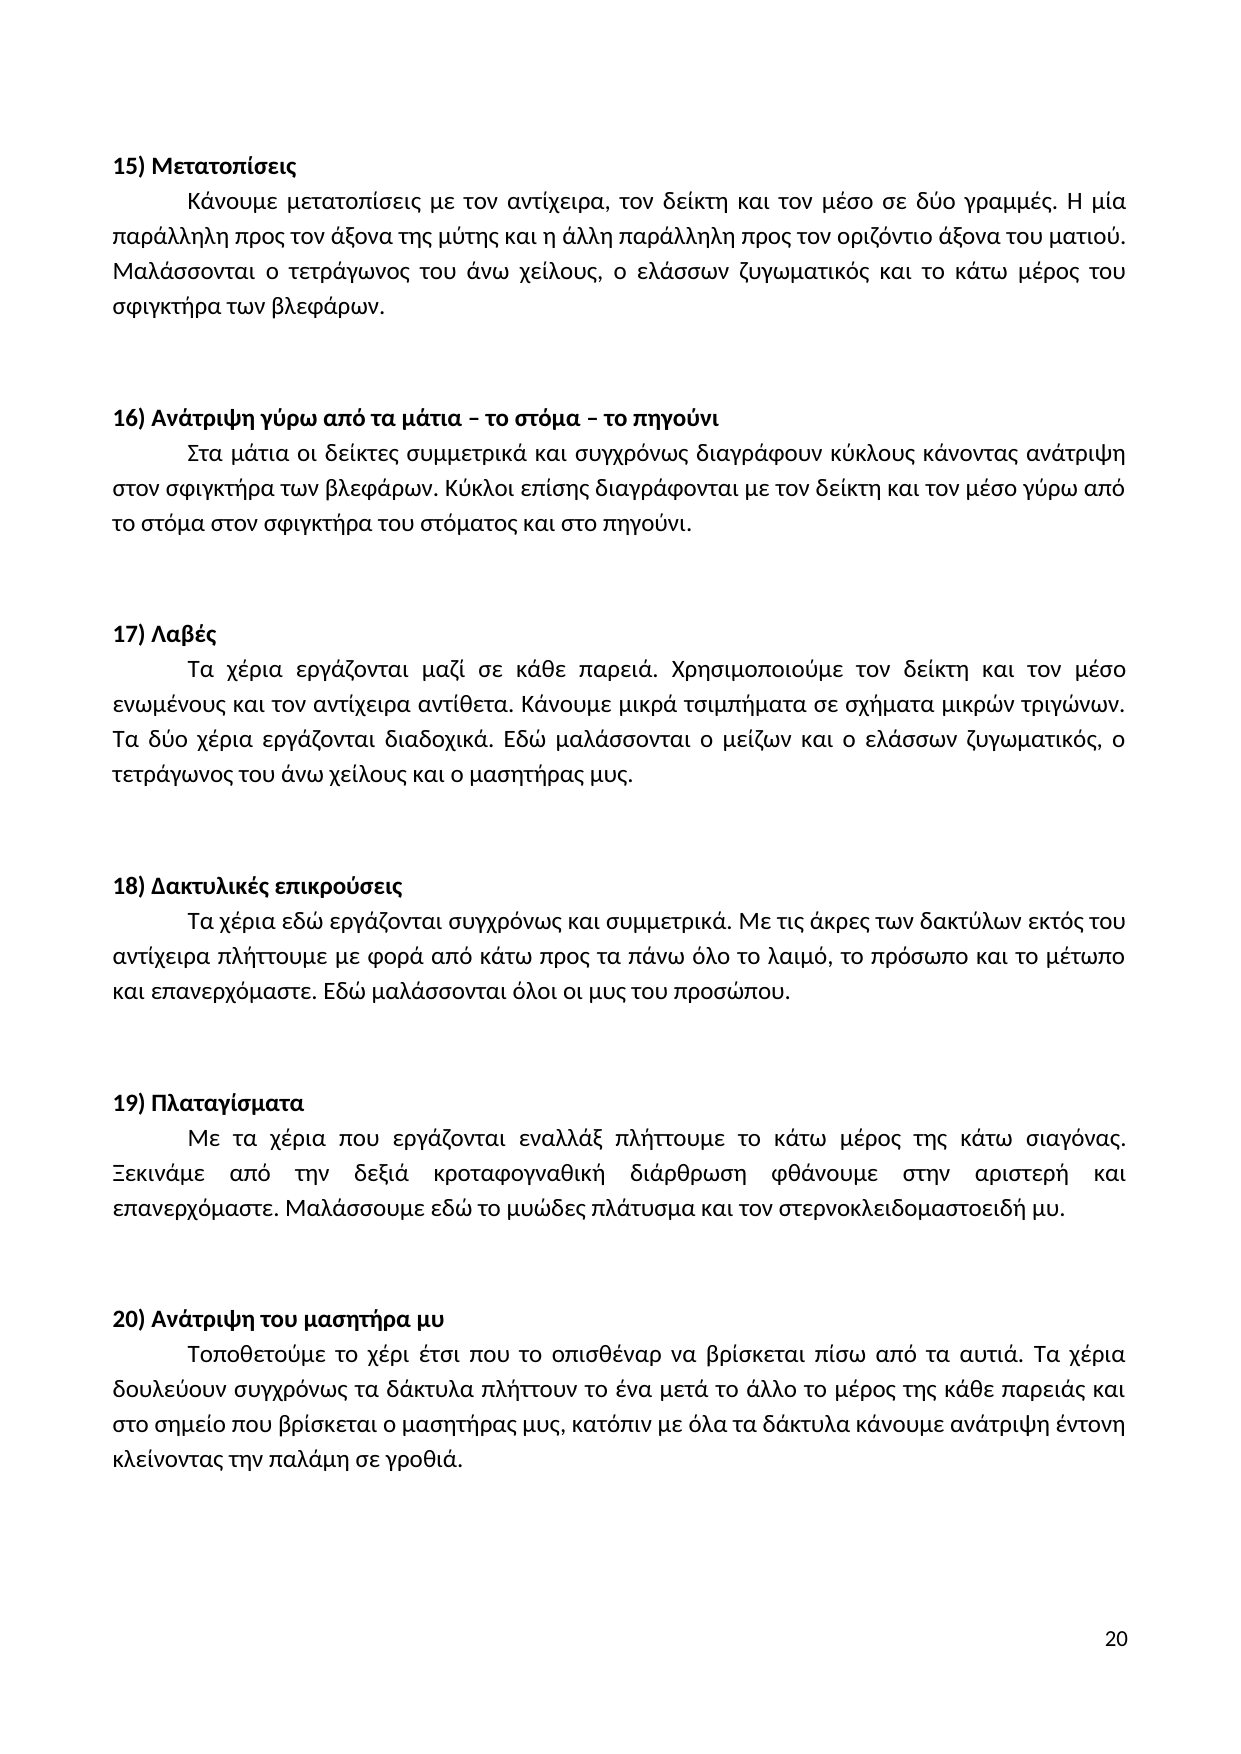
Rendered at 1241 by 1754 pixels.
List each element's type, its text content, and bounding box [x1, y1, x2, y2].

subtitle 15) Μετατοπίσεις [112, 150, 1128, 181]
text Τα χέρια εργάζονται μαζί σε κάθε παρειά. Χρησιμοποιούμε τον δείκτη και τον μέσο ενωμένους και τον αντίχειρα αντίθετα. Κάνουμε μικρά τσιμπήματα σε σχήματα μικρών τριγώνων. Τα δύο χέρια εργάζονται διαδοχικά. Εδώ μαλάσσονται ο μείζων και ο ελάσσων ζυγωματικός, ο τετράγωνος του άνω χείλους και ο μασητήρας μυς. [112, 653, 1128, 789]
text Τα χέρια εδώ εργάζονται συγχρόνως και συμμετρικά. Με τις άκρες των δακτύλων εκτός του αντίχειρα πλήττουμε με φορά από κάτω προς τα πάνω όλο το λαιμό, το πρόσωπο και το μέτωπο και επανερχόμαστε. Εδώ μαλάσσονται όλοι οι μυς του προσώπου. [112, 905, 1128, 1006]
subtitle 19) Πλαταγίσματα [112, 1087, 1128, 1117]
subtitle 17) Λαβές [112, 618, 1128, 649]
text Τοποθετούμε το χέρι έτσι που το οπισθέναρ να βρίσκεται πίσω από τα αυτιά. Τα χέρια δουλεύουν συγχρόνως τα δάκτυλα πλήττουν το ένα μετά το άλλο το μέρος της κάθε παρειάς και στο σημείο που βρίσκεται ο μασητήρας μυς, κατόπιν με όλα τα δάκτυλα κάνουμε ανάτριψη έντονη κλείνοντας την παλάμη σε γροθιά. [112, 1338, 1128, 1474]
subtitle 16) Ανάτριψη γύρω από τα μάτια – το στόμα – το πηγούνι [112, 402, 1128, 432]
text Με τα χέρια που εργάζονται εναλλάξ πλήττουμε το κάτω μέρος της κάτω σιαγόνας. Ξεκινάμε από την δεξιά κροταφογναθική διάρθρωση φθάνουμε στην αριστερή και επανερχόμαστε. Μαλάσσουμε εδώ το μυώδες πλάτυσμα και τον στερνοκλειδομαστοειδή μυ. [112, 1122, 1128, 1222]
subtitle 18) Δακτυλικές επικρούσεις [112, 870, 1128, 901]
text Στα μάτια οι δείκτες συμμετρικά και συγχρόνως διαγράφουν κύκλους κάνοντας ανάτριψη στον σφιγκτήρα των βλεφάρων. Κύκλοι επίσης διαγράφονται με τον δείκτη και τον μέσο γύρω από το στόμα στον σφιγκτήρα του στόματος και στο πηγούνι. [112, 437, 1128, 537]
subtitle 20) Ανάτριψη του μασητήρα μυ [112, 1303, 1128, 1334]
text Κάνουμε μετατοπίσεις με τον αντίχειρα, τον δείκτη και τον μέσο σε δύο γραμμές. Η μία παράλληλη προς τον άξονα της μύτης και η άλλη παράλληλη προς τον οριζόντιο άξονα του ματιού. Μαλάσσονται ο τετράγωνος του άνω χείλους, ο ελάσσων ζυγωματικός και το κάτω μέρος του σφιγκτήρα των βλεφάρων. [112, 185, 1128, 321]
